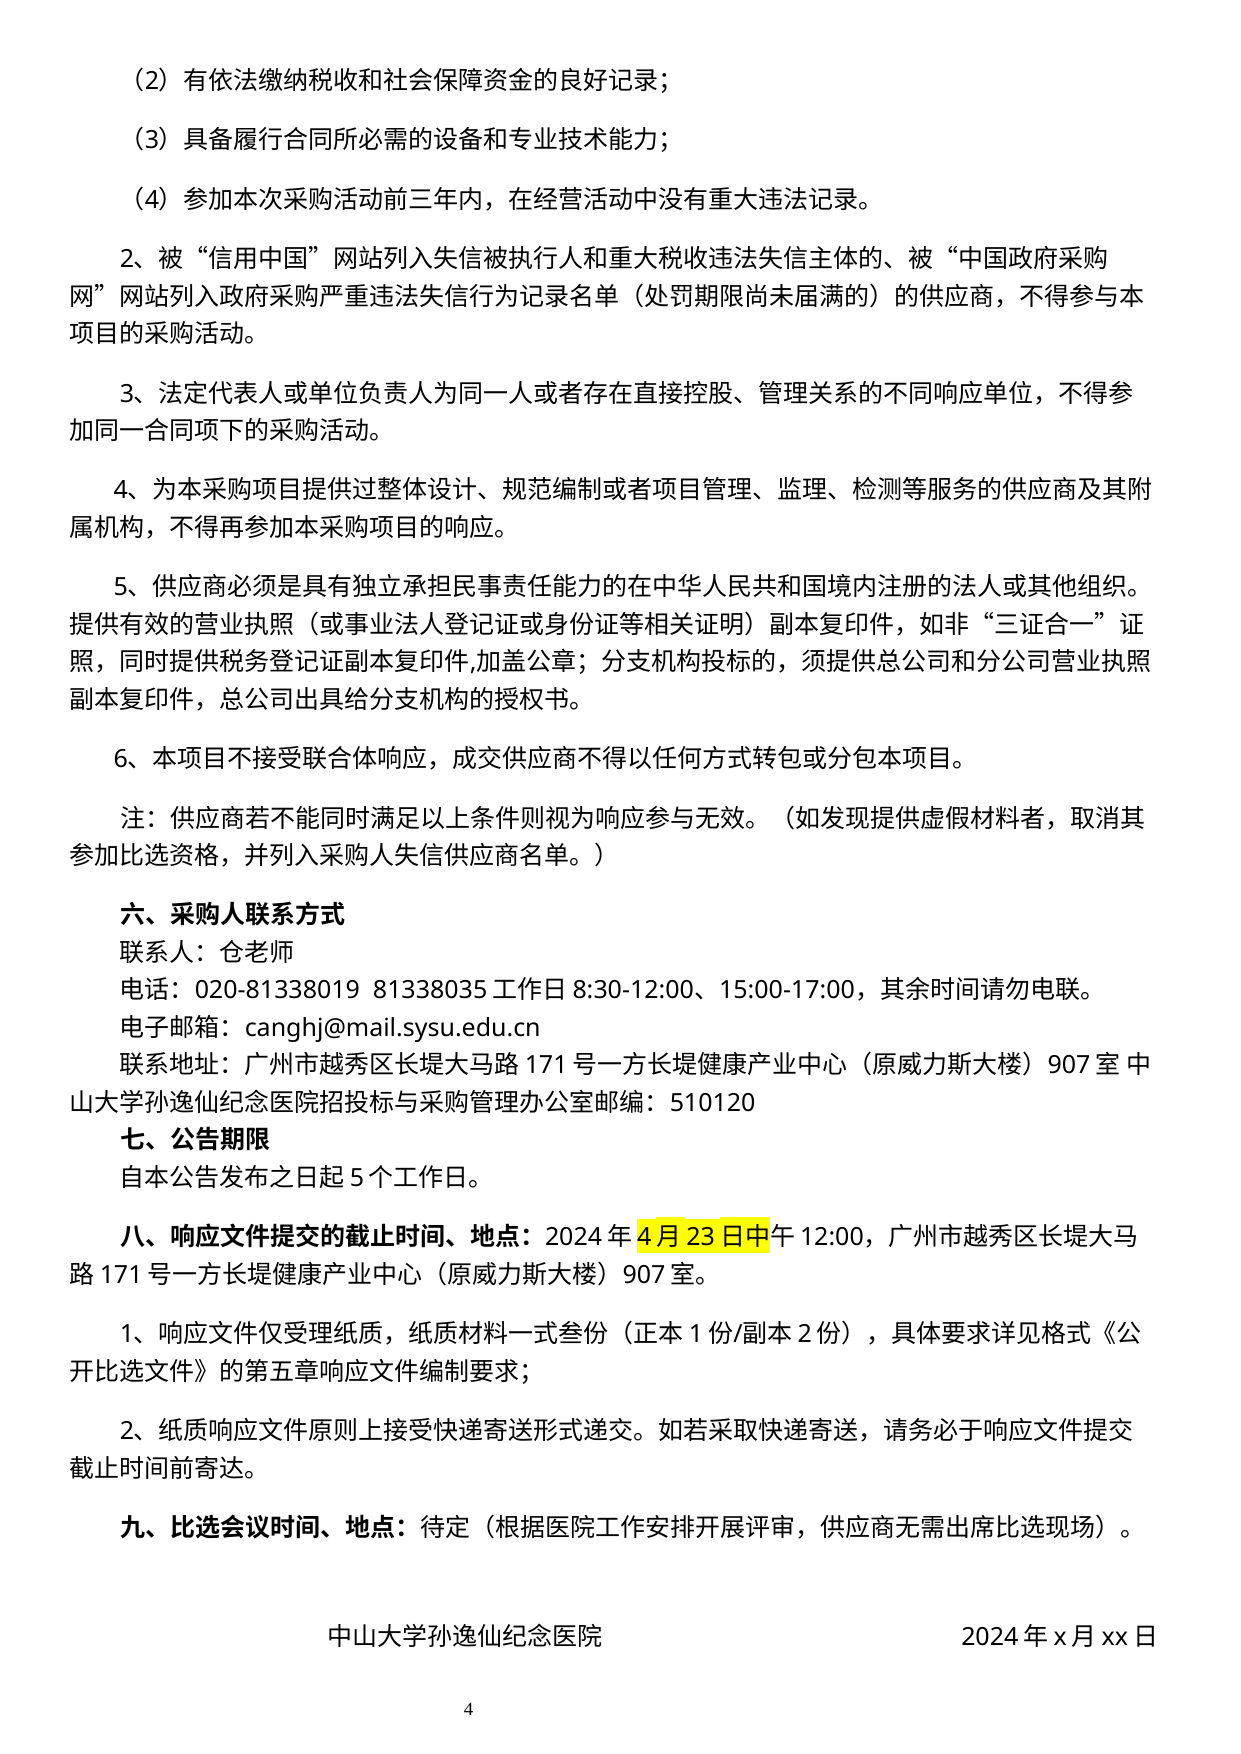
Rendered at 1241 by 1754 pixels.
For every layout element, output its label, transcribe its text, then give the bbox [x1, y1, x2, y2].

text 电话：020-81338019 81338035工作日8:30-12:00、15:00-17:00，其余时间请勿电联。 [69, 969, 1158, 1006]
text 九、比选会议时间、地点：待定（根据医院工作安排开展评审，供应商无需出席比选现场）。 [69, 1506, 1158, 1544]
text 八、响应文件提交的截止时间、地点：2024年4月23日中午12:00，广州市越秀区长堤大马路171号一方长堤健康产业中心（原威力斯大楼）907室。 [69, 1216, 1158, 1291]
text （2）有依法缴纳税收和社会保障资金的良好记录； [69, 59, 1158, 97]
text （3）具备履行合同所必需的设备和专业技术能力； [69, 119, 1158, 156]
text 2、纸质响应文件原则上接受快递寄送形式递交。如若采取快递寄送，请务必于响应文件提交截止时间前寄达。 [69, 1409, 1158, 1484]
text 自本公告发布之日起5个工作日。 [69, 1156, 1158, 1194]
text 3、法定代表人或单位负责人为同一人或者存在直接控股、管理关系的不同响应单位，不得参加同一合同项下的采购活动。 [69, 372, 1158, 447]
text （4）参加本次采购活动前三年内，在经营活动中没有重大违法记录。 [69, 178, 1158, 216]
text 联系人：仓老师 [69, 931, 1158, 969]
text 注：供应商若不能同时满足以上条件则视为响应参与无效。（如发现提供虚假材料者，取消其参加比选资格，并列入采购人失信供应商名单。） [69, 797, 1158, 872]
text 4、为本采购项目提供过整体设计、规范编制或者项目管理、监理、检测等服务的供应商及其附属机构，不得再参加本采购项目的响应。 [69, 469, 1158, 544]
text 5、供应商必须是具有独立承担民事责任能力的在中华人民共和国境内注册的法人或其他组织。提供有效的营业执照（或事业法人登记证或身份证等相关证明）副本复印件，如非“三证合一”证照，同时提供税务登记证副本复印件,加盖公章；分支机构投标的，须提供总公司和分公司营业执照副本复印件，总公司出具给分支机构的授权书。 [69, 566, 1158, 716]
text 六、采购人联系方式 [69, 894, 1158, 931]
text 2、被“信用中国”网站列入失信被执行人和重大税收违法失信主体的、被“中国政府采购网”网站列入政府采购严重违法失信行为记录名单（处罚期限尚未届满的）的供应商，不得参与本项目的采购活动。 [69, 237, 1158, 350]
text 联系地址：广州市越秀区长堤大马路171号一方长堤健康产业中心（原威力斯大楼）907室 中山大学孙逸仙纪念医院招投标与采购管理办公室邮编：510120 [69, 1044, 1158, 1119]
text 电子邮箱：canghj@mail.sysu.edu.cn [69, 1006, 1158, 1044]
text 七、公告期限 [69, 1119, 1158, 1156]
text 1、响应文件仅受理纸质，纸质材料一式叁份（正本1份/副本2份），具体要求详见格式《公开比选文件》的第五章响应文件编制要求； [69, 1312, 1158, 1387]
text 中山大学孙逸仙纪念医院 2024年x月xx日 [69, 1617, 1158, 1653]
text 6、本项目不接受联合体响应，成交供应商不得以任何方式转包或分包本项目。 [69, 737, 1158, 775]
